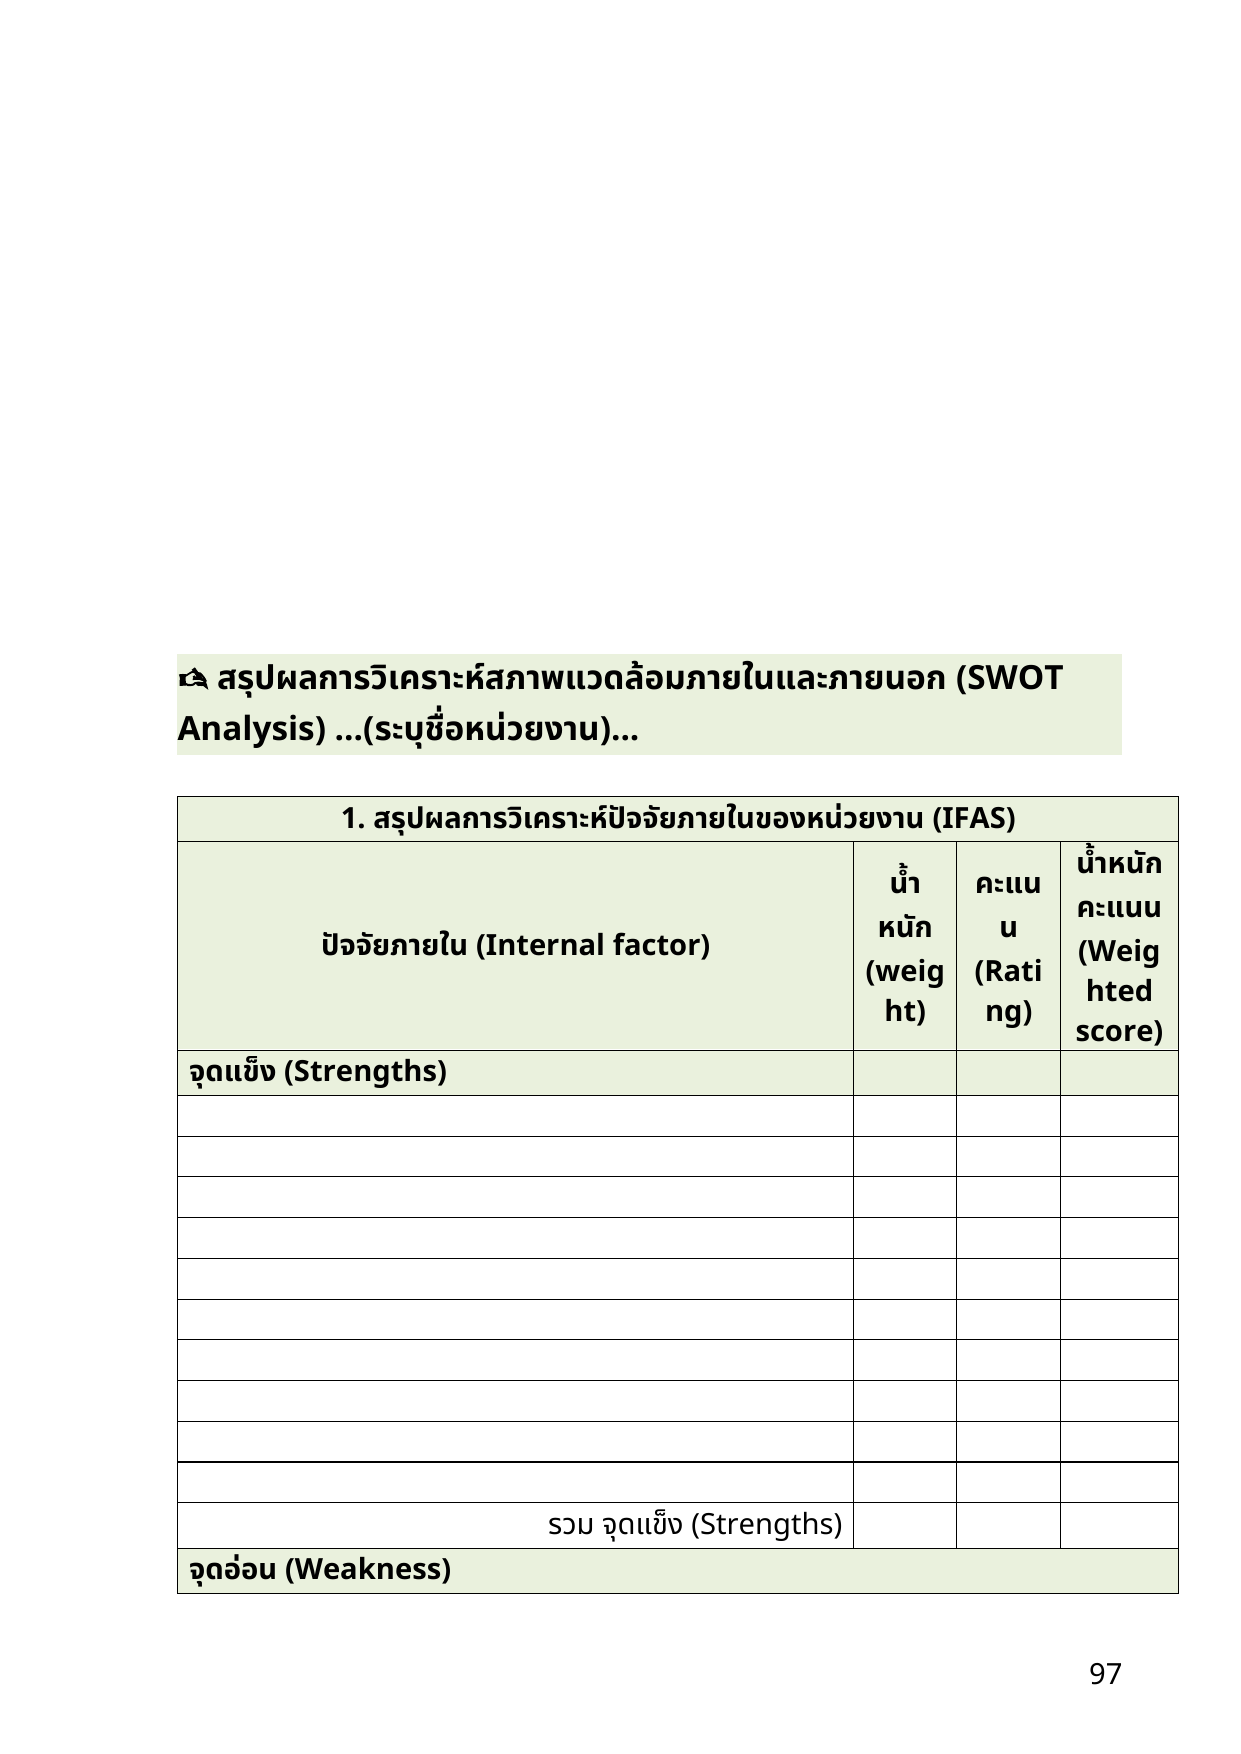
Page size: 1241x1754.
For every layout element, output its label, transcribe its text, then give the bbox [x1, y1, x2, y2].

table_cell [1061, 1137, 1178, 1176]
table_cell [854, 1463, 956, 1502]
table_cell [957, 1381, 1060, 1421]
table_cell [1061, 1259, 1178, 1298]
table_cell [854, 1300, 956, 1339]
table_cell [1061, 1340, 1178, 1380]
table_cell คะแนน (Rating) [957, 842, 1060, 1049]
table_cell [178, 1340, 853, 1380]
table_cell [178, 1177, 853, 1217]
table_cell น้ำหนักคะแนน (Weighted score) [1061, 842, 1178, 1049]
table_cell น้ำหนัก (weight) [854, 842, 956, 1049]
table_cell [178, 1137, 853, 1176]
table_cell [854, 1340, 956, 1380]
table_cell [854, 1096, 956, 1136]
table_cell ปัจจัยภายใน (Internal factor) [178, 842, 853, 1049]
table_cell [957, 1300, 1060, 1339]
table_cell [1061, 1503, 1178, 1547]
table_cell [1061, 1051, 1178, 1095]
table_cell [957, 1340, 1060, 1380]
table_cell [854, 1503, 956, 1547]
table_cell [854, 1051, 956, 1095]
table_cell [1061, 1463, 1178, 1502]
table_cell [854, 1218, 956, 1258]
table_cell จุดแข็ง (Strengths) [178, 1051, 853, 1095]
table_cell [854, 1177, 956, 1217]
table_cell [957, 1051, 1060, 1095]
table_cell [957, 1503, 1060, 1547]
table_cell [1061, 1218, 1178, 1258]
table_cell [957, 1422, 1060, 1461]
table_cell [178, 1259, 853, 1298]
table_cell [1061, 1381, 1178, 1421]
table_cell [178, 1422, 853, 1461]
table_cell [178, 1096, 853, 1136]
table_cell [957, 1177, 1060, 1217]
table_cell [957, 1259, 1060, 1298]
table_cell [178, 1381, 853, 1421]
table_cell [1061, 1177, 1178, 1217]
table_cell [178, 1300, 853, 1339]
table_cell [854, 1422, 956, 1461]
table_cell [1061, 1422, 1178, 1461]
table_cell [1061, 1096, 1178, 1136]
table_cell [1061, 1300, 1178, 1339]
text สรุปผลการวิเคราะห์สภาพแวดล้อมภายในและภายนอก (SWOT Analysis) ...(ระบุชื่อหน่วยงาน)... [177, 654, 1122, 755]
table_cell [854, 1259, 956, 1298]
table_cell [178, 1218, 853, 1258]
table_header 1. สรุปผลการวิเคราะห์ปัจจัยภายในของหน่วยงาน (IFAS) [178, 797, 1178, 841]
table_cell [957, 1463, 1060, 1502]
table_cell [957, 1218, 1060, 1258]
table_cell [178, 1463, 853, 1502]
table_cell [957, 1096, 1060, 1136]
table_cell [854, 1137, 956, 1176]
table_cell จุดอ่อน (Weakness) [178, 1549, 1178, 1593]
table_cell [854, 1381, 956, 1421]
table_cell [957, 1137, 1060, 1176]
table_cell รวม จุดแข็ง (Strengths) [178, 1503, 853, 1547]
